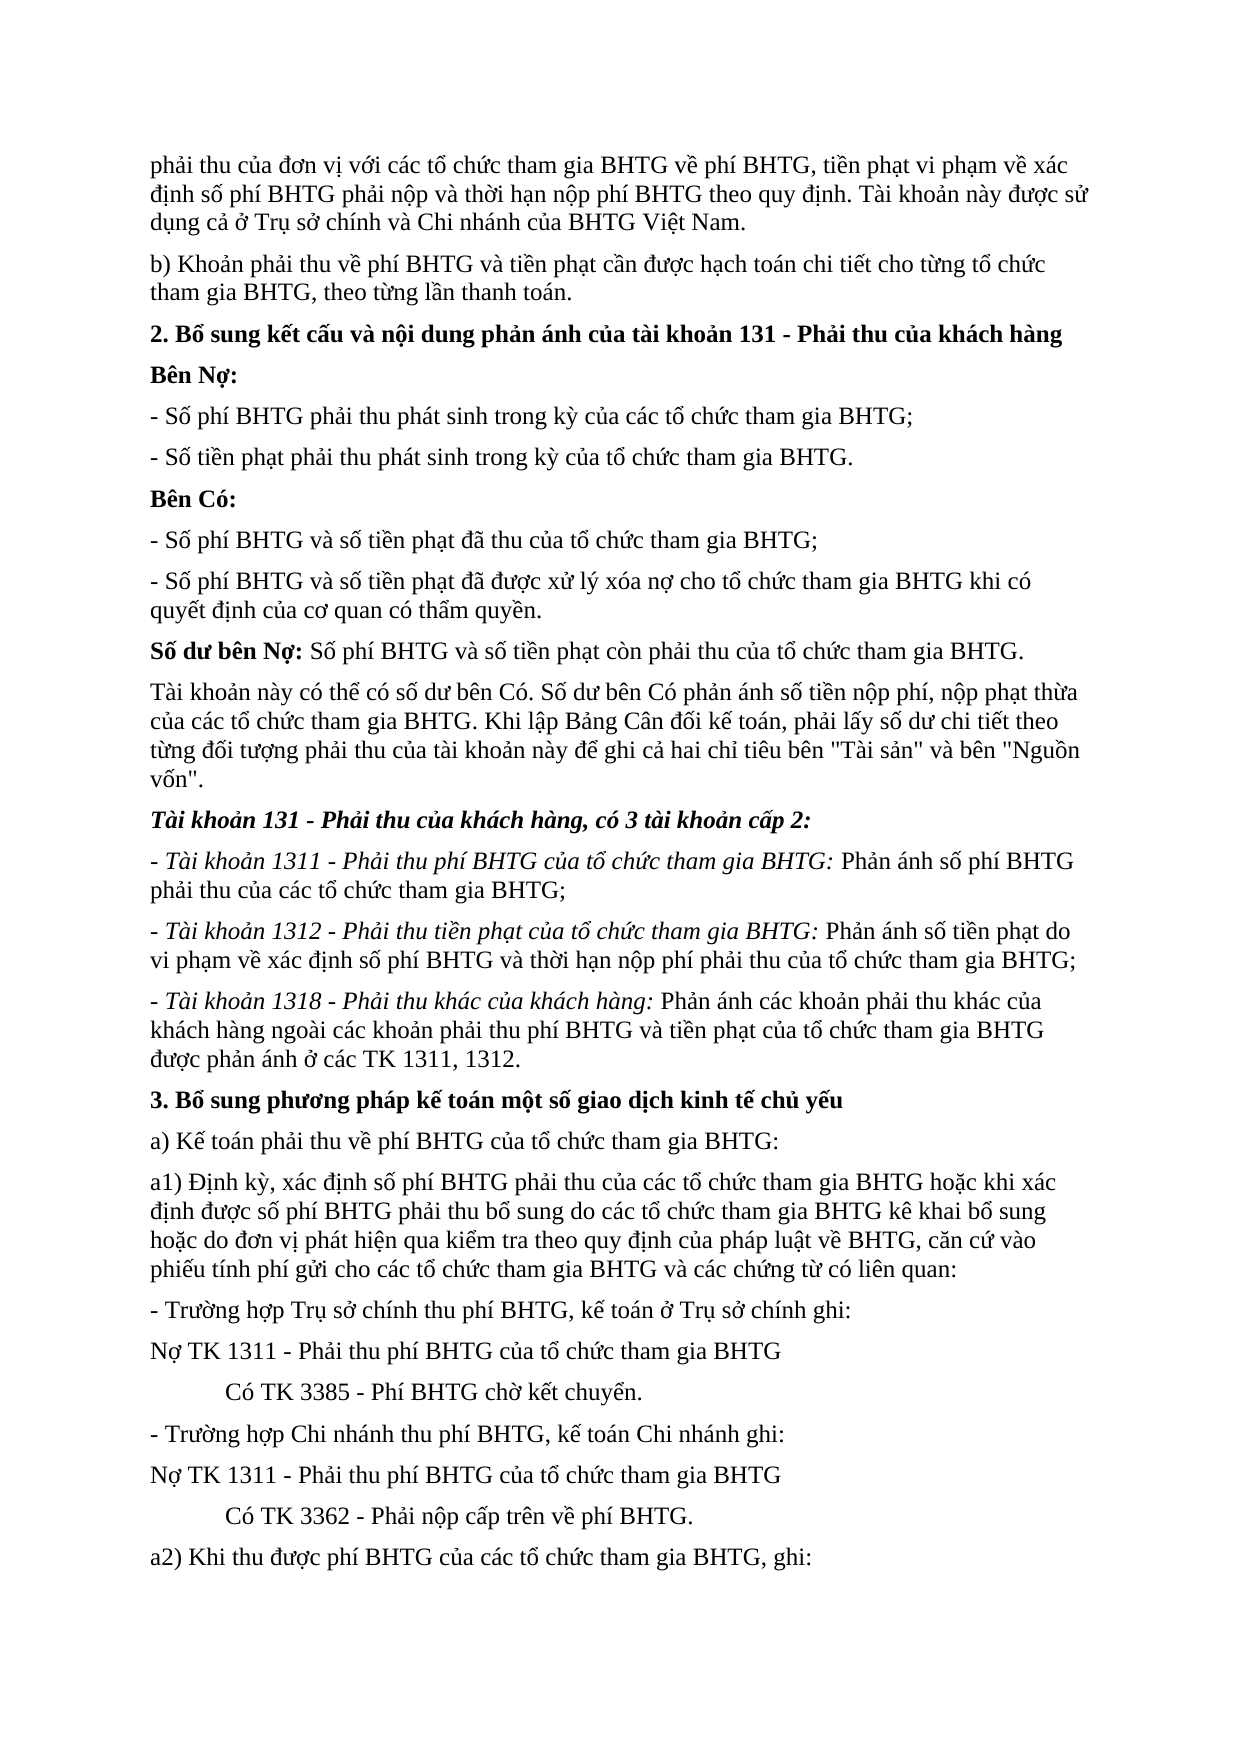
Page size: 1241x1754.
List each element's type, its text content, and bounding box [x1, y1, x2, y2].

text 2. Bổ sung kết cấu và nội dung phản ánh của tài khoản 131 - Phải thu của khách hàng [150, 319, 1090, 347]
text - Trường hợp Chi nhánh thu phí BHTG, kế toán Chi nhánh ghi: [150, 1419, 1090, 1447]
text Nợ TK 1311 - Phải thu phí BHTG của tổ chức tham gia BHTG [150, 1460, 1090, 1489]
text - Số phí BHTG và số tiền phạt đã được xử lý xóa nợ cho tổ chức tham gia BHTG khi có quyết định của cơ quan có thẩm quyền. [150, 566, 1090, 624]
text Số dư bên Nợ: Số phí BHTG và số tiền phạt còn phải thu của tổ chức tham gia BHTG. [150, 636, 1090, 665]
text Bên Nợ: [150, 360, 1090, 389]
text - Số phí BHTG và số tiền phạt đã thu của tổ chức tham gia BHTG; [150, 525, 1090, 554]
text Có TK 3385 - Phí BHTG chờ kết chuyển. [150, 1377, 1090, 1406]
text b) Khoản phải thu về phí BHTG và tiền phạt cần được hạch toán chi tiết cho từng tổ chức tham gia BHTG, theo từng lần thanh toán. [150, 249, 1090, 306]
text - Số tiền phạt phải thu phát sinh trong kỳ của tổ chức tham gia BHTG. [150, 442, 1090, 471]
text a) Kế toán phải thu về phí BHTG của tổ chức tham gia BHTG: [150, 1126, 1090, 1155]
text - Số phí BHTG phải thu phát sinh trong kỳ của các tổ chức tham gia BHTG; [150, 401, 1090, 430]
text Bên Có: [150, 484, 1090, 512]
text - Tài khoản 1318 - Phải thu khác của khách hàng: Phản ánh các khoản phải thu khác của khách hàng ngoài các khoản phải thu phí BHTG và tiền phạt của tổ chức tham gia BHTG được phản ánh ở các TK 1311, 1312. [150, 986, 1090, 1072]
text - Tài khoản 1311 - Phải thu phí BHTG của tổ chức tham gia BHTG: Phản ánh số phí BHTG phải thu của các tổ chức tham gia BHTG; [150, 846, 1090, 904]
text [150, 150, 1090, 236]
text Nợ TK 1311 - Phải thu phí BHTG của tổ chức tham gia BHTG [150, 1336, 1090, 1365]
text - Tài khoản 1312 - Phải thu tiền phạt của tổ chức tham gia BHTG: Phản ánh số tiền phạt do vi phạm về xác định số phí BHTG và thời hạn nộp phí phải thu của tổ chức tham gia BHTG; [150, 916, 1090, 974]
text Tài khoản này có thể có số dư bên Có. Số dư bên Có phản ánh số tiền nộp phí, nộp phạt thừa của các tổ chức tham gia BHTG. Khi lập Bảng Cân đối kế toán, phải lấy số dư chi tiết theo từng đối tượng phải thu của tài khoản này để ghi cả hai chỉ tiêu bên "Tài sản" và bên "Nguồn vốn". [150, 677, 1090, 792]
text 3. Bổ sung phương pháp kế toán một số giao dịch kinh tế chủ yếu [150, 1085, 1090, 1114]
text a2) Khi thu được phí BHTG của các tổ chức tham gia BHTG, ghi: [150, 1542, 1090, 1571]
text - Trường hợp Trụ sở chính thu phí BHTG, kế toán ở Trụ sở chính ghi: [150, 1295, 1090, 1324]
text Tài khoản 131 - Phải thu của khách hàng, có 3 tài khoản cấp 2: [150, 805, 1090, 834]
text a1) Định kỳ, xác định số phí BHTG phải thu của các tổ chức tham gia BHTG hoặc khi xác định được số phí BHTG phải thu bổ sung do các tổ chức tham gia BHTG kê khai bổ sung hoặc do đơn vị phát hiện qua kiểm tra theo quy định của pháp luật về BHTG, căn cứ vào phiếu tính phí gửi cho các tổ chức tham gia BHTG và các chứng từ có liên quan: [150, 1167, 1090, 1282]
text Có TK 3362 - Phải nộp cấp trên về phí BHTG. [150, 1501, 1090, 1530]
